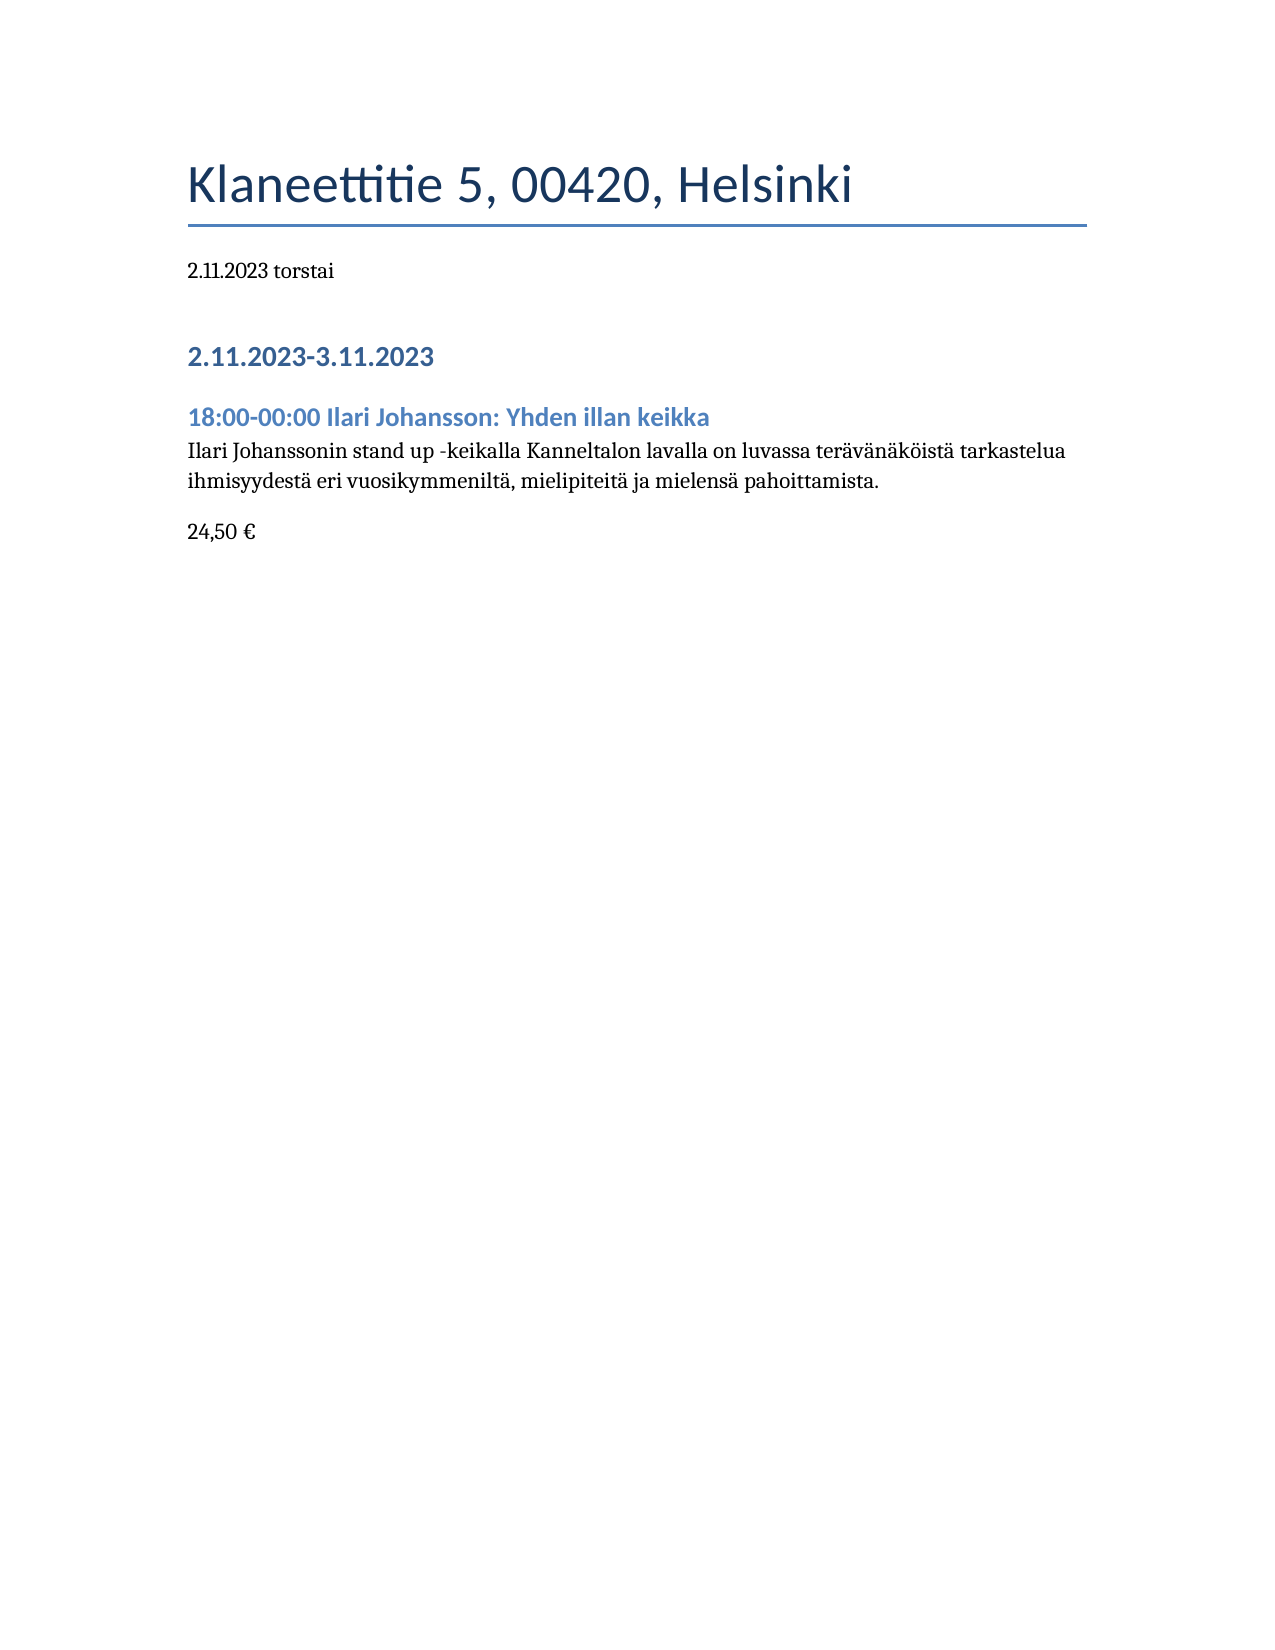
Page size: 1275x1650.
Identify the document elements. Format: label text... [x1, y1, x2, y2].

subtitle 2.11.2023-3.11.2023 [187, 338, 1087, 374]
text Ilari Johanssonin stand up -keikalla Kanneltalon lavalla on luvassa terävänäköistä tarkastelua ihmisyydestä eri vuosikymmeniltä, mielipiteitä ja mielensä pahoittamista. [187, 438, 1087, 494]
subtitle 18:00-00:00 Ilari Johansson: Yhden illan keikka [187, 400, 1087, 433]
title Klaneettitie 5, 00420, Helsinki [187, 150, 1087, 227]
text 2.11.2023 torstai [187, 258, 1087, 284]
text 24,50 € [187, 519, 1087, 545]
